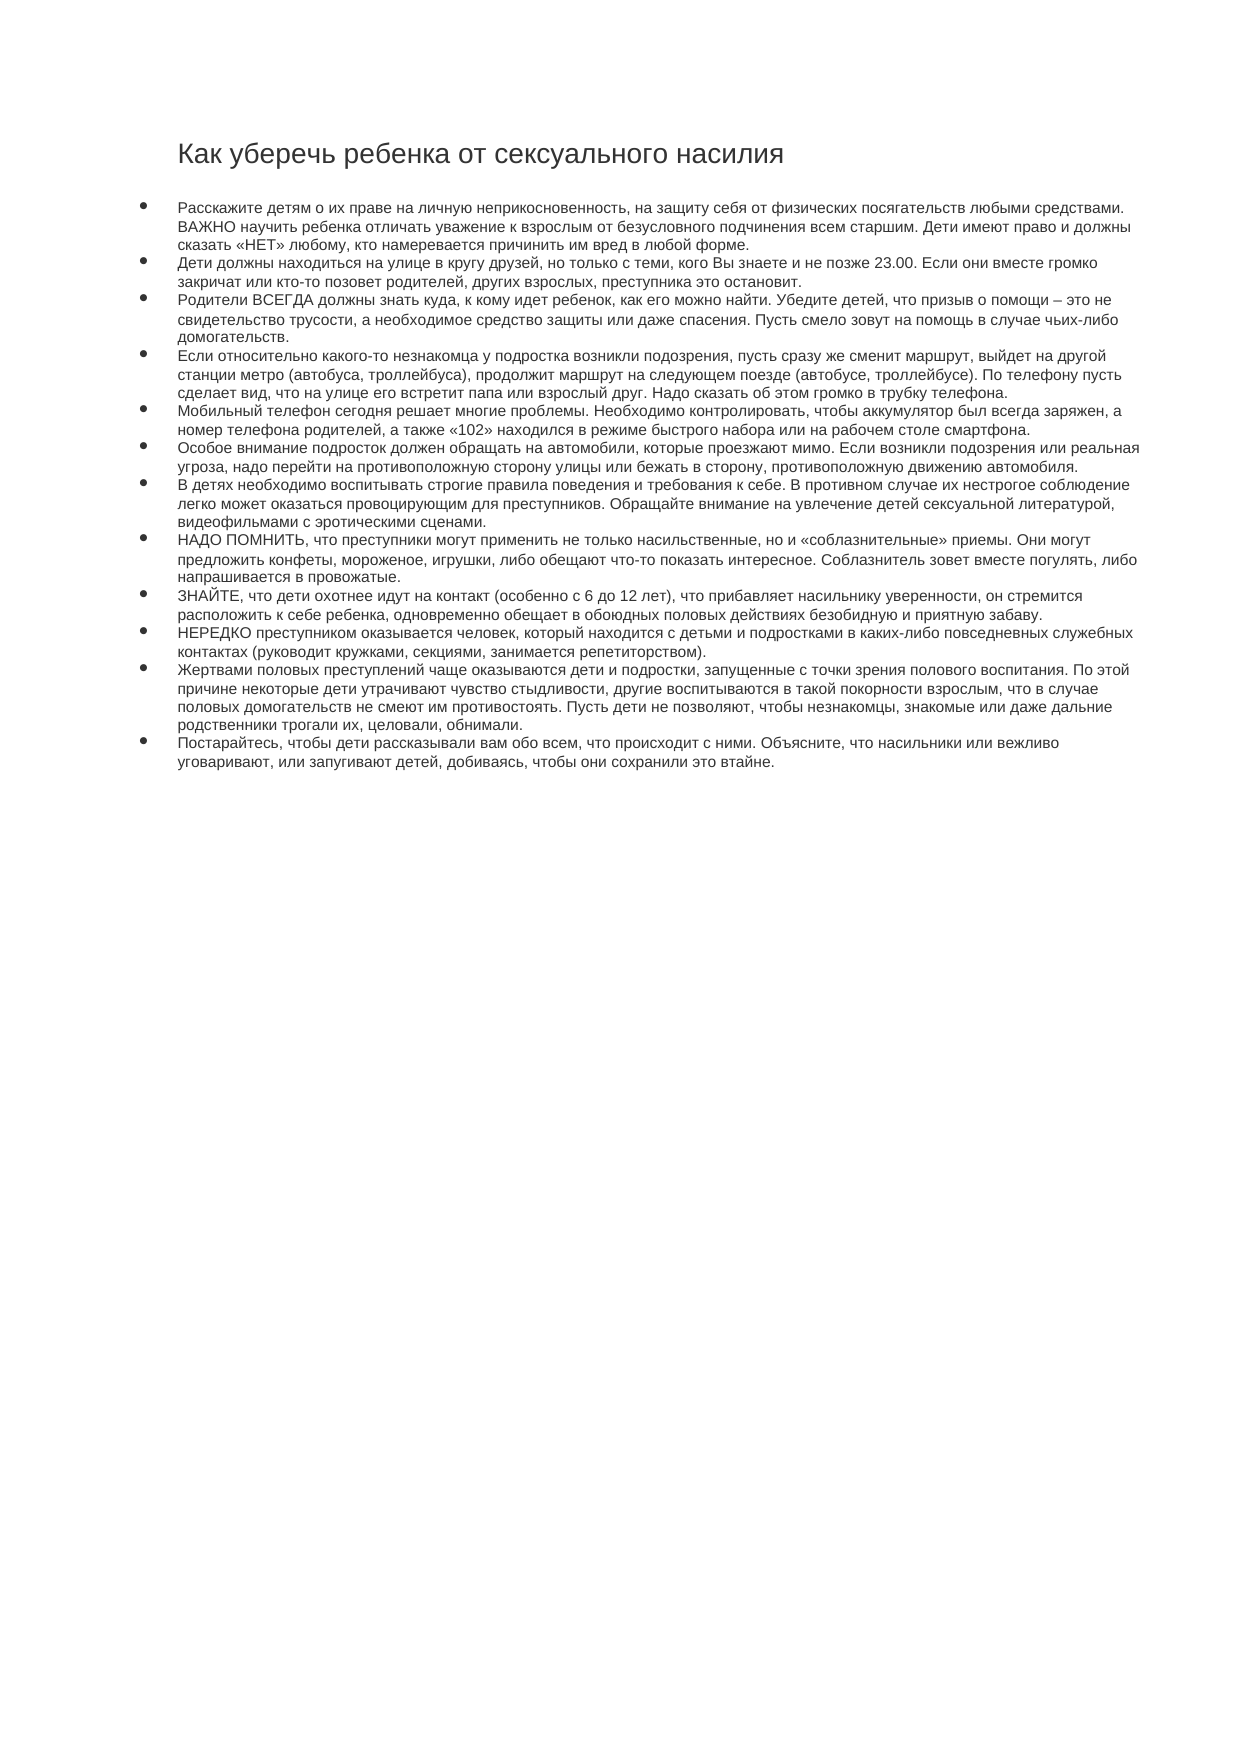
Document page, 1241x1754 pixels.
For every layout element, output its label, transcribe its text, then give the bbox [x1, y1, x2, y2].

list Если относительно какого-то незнакомца у подростка возникли подозрения, пусть сразу же сменит маршрут, выйдет на другой станции метро (автобуса, троллейбуса), продолжит маршрут на следующем поезде (автобусе, троллейбусе). По телефону пусть сделает вид, что на улице его встретит папа или взрослый друг. Надо сказать об этом громко в трубку телефона. [140, 346, 1152, 401]
list Жертвами половых преступлений чаще оказываются дети и подростки, запущенные с точки зрения полового воспитания. По этой причине некоторые дети утрачивают чувство стыдливости, другие воспитываются в такой покорности взрослым, что в случае половых домогательств не смеют им противостоять. Пусть дети не позволяют, чтобы незнакомцы, знакомые или даже дальние родственники трогали их, целовали, обнимали. [140, 661, 1152, 734]
list В детях необходимо воспитывать строгие правила поведения и требования к себе. В противном случае их нестрогое соблюдение легко может оказаться провоцирующим для преступников. Обращайте внимание на увлечение детей сексуальной литературой, видеофильмами с эротическими сценами. [140, 476, 1152, 531]
list Дети должны находиться на улице в кругу друзей, но только с теми, кого Вы знаете и не позже 23.00. Если они вместе громко закричат или кто-то позовет родителей, других взрослых, преступника это остановит. [140, 254, 1152, 291]
list НЕРЕДКО преступником оказывается человек, который находится с детьми и подростками в каких-либо повседневных служебных контактах (руководит кружками, секциями, занимается репетиторством). [140, 623, 1152, 661]
text Как уберечь ребенка от сексуального насилия [177, 137, 1152, 169]
list Постарайтесь, чтобы дети рассказывали вам обо всем, что происходит с ними. Объясните, что насильники или вежливо уговаривают, или запугивают детей, добиваясь, чтобы они сохранили это втайне. [140, 734, 1152, 771]
list НАДО ПОМНИТЬ, что преступники могут применить не только насильственные, но и «соблазнительные» приемы. Они могут предложить конфеты, мороженое, игрушки, либо обещают что-то показать интересное. Соблазнитель зовет вместе погулять, либо напрашивается в провожатые. [140, 531, 1152, 586]
list Особое внимание подросток должен обращать на автомобили, которые проезжают мимо. Если возникли подозрения или реальная угроза, надо перейти на противоположную сторону улицы или бежать в сторону, противоположную движению автомобиля. [140, 439, 1152, 476]
list Родители ВСЕГДА должны знать куда, к кому идет ребенок, как его можно найти. Убедите детей, что призыв о помощи – это не свидетельство трусости, а необходимое средство защиты или даже спасения. Пусть смело зовут на помощь в случае чьих-либо домогательств. [140, 291, 1152, 346]
list ЗНАЙТЕ, что дети охотнее идут на контакт (особенно с 6 до 12 лет), что прибавляет насильнику уверенности, он стремится расположить к себе ребенка, одновременно обещает в обоюдных половых действиях безобидную и приятную забаву. [140, 586, 1152, 623]
list Расскажите детям о их праве на личную неприкосновенность, на защиту себя от физических посягательств любыми средствами. ВАЖНО научить ребенка отличать уважение к взрослым от безусловного подчинения всем старшим. Дети имеют право и должны сказать «НЕТ» любому, кто намеревается причинить им вред в любой форме. [140, 199, 1152, 254]
list Мобильный телефон сегодня решает многие проблемы. Необходимо контролировать, чтобы аккумулятор был всегда заряжен, а номер телефона родителей, а также «102» находился в режиме быстрого набора или на рабочем столе смартфона. [140, 401, 1152, 439]
